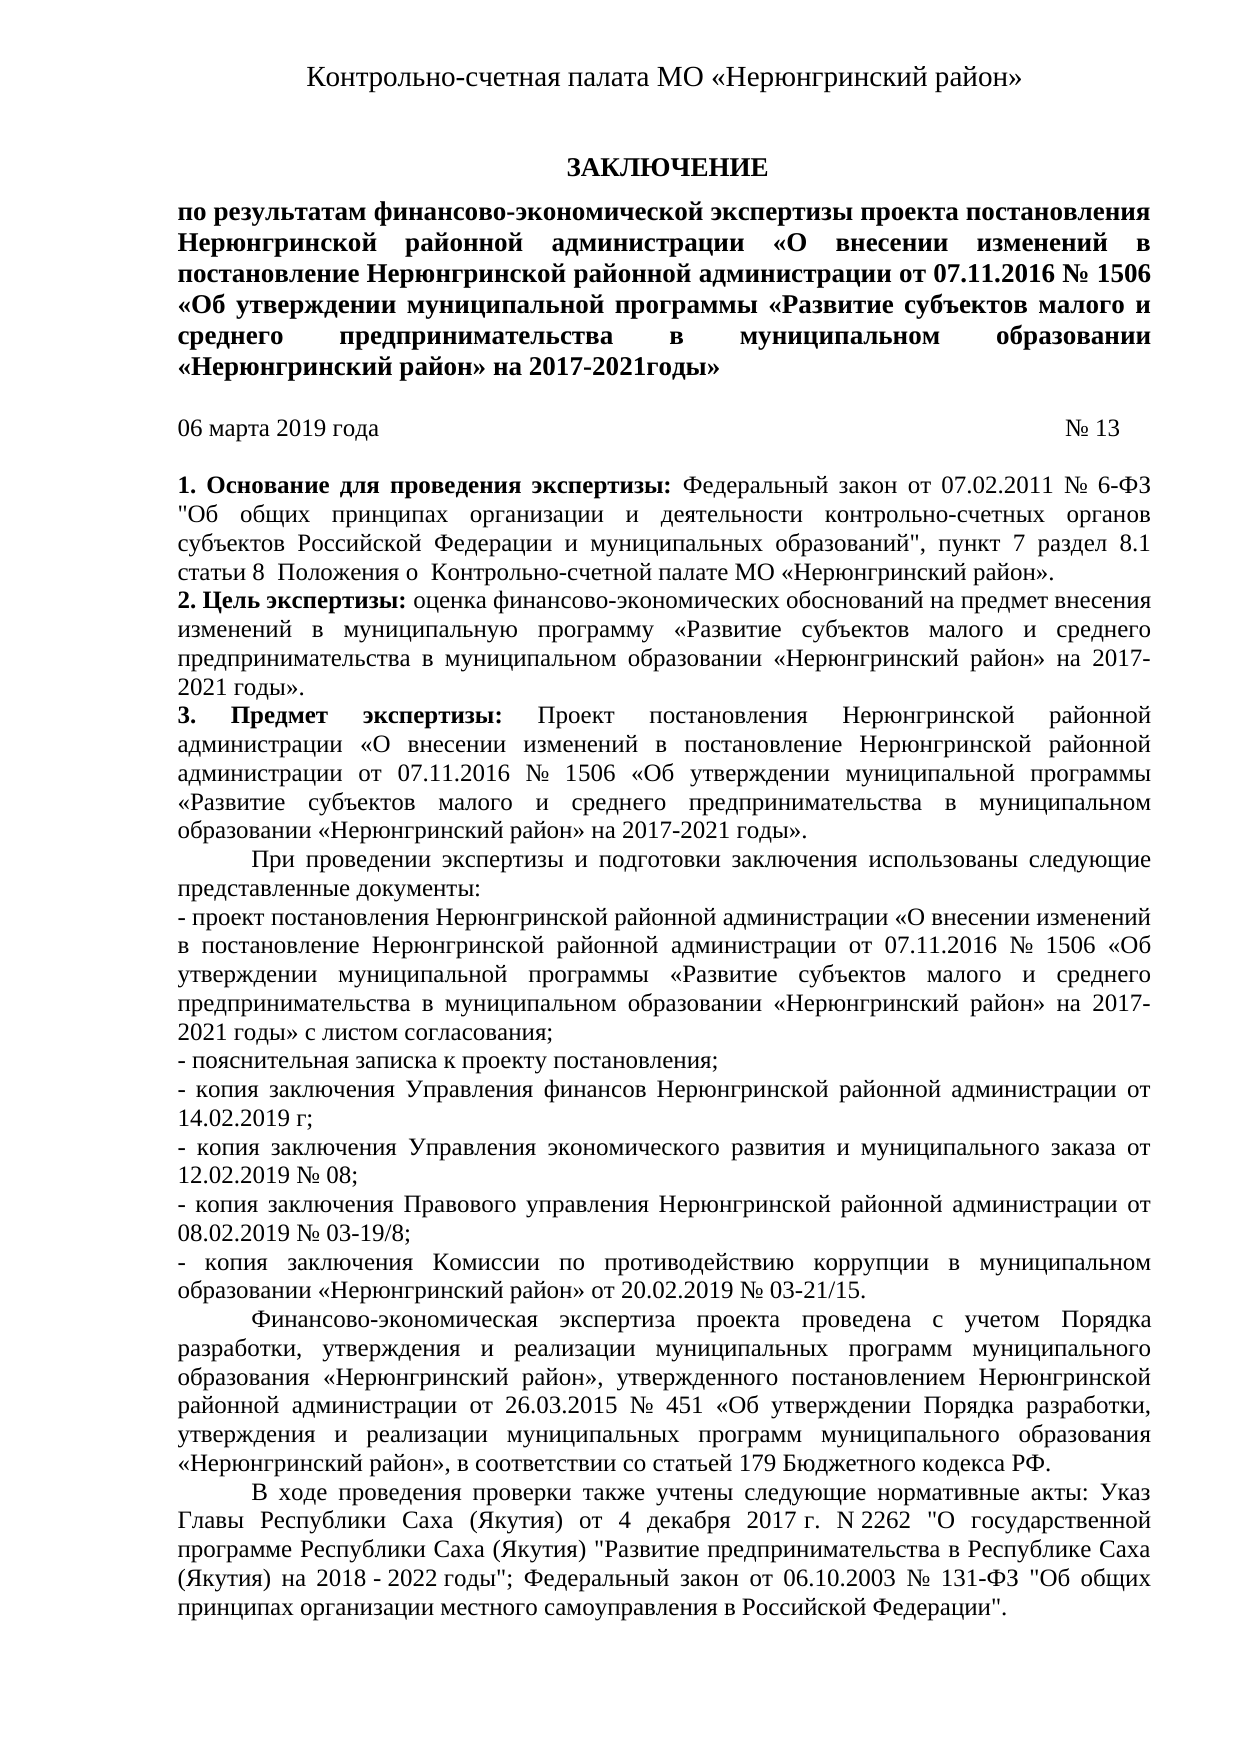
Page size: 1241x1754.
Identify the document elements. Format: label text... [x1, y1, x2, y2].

text В ходе проведения проверки также учтены следующие нормативные акты: Указ Главы Республики Саха (Якутия) от 4 декабря 2017 г. N 2262 "О государственной программе Республики Саха (Якутия) "Развитие предпринимательства в Республике Саха (Якутия) на 2018 - 2022 годы"; Федеральный закон от 06.10.2003 № 131-ФЗ "Об общих принципах организации местного самоуправления в Российской Федерации". [177, 1477, 1152, 1620]
text Финансово-экономическая экспертиза проекта проведена с учетом Порядка разработки, утверждения и реализации муниципальных программ муниципального образования «Нерюнгринский район», утвержденного постановлением Нерюнгринской районной администрации от 26.03.2015 № 451 «Об утверждении Порядка разработки, утверждения и реализации муниципальных программ муниципального образования «Нерюнгринский район», в соответствии со статьей 179 Бюджетного кодекса РФ. [177, 1304, 1152, 1477]
text - пояснительная записка к проекту постановления; [177, 1045, 1152, 1074]
text - копия заключения Управления экономического развития и муниципального заказа от 12.02.2019 № 08; [177, 1132, 1152, 1189]
text - проект постановления Нерюнгринской районной администрации «О внесении изменений в постановление Нерюнгринской районной администрации от 07.11.2016 № 1506 «Об утверждении муниципальной программы «Развитие субъектов малого и среднего предпринимательства в муниципальном образовании «Нерюнгринский район» на 2017-2021 годы» с листом согласования; [177, 902, 1152, 1045]
text 06 марта 2019 года № 13 [177, 413, 1152, 442]
text - копия заключения Комиссии по противодействию коррупции в муниципальном образовании «Нерюнгринский район» от 20.02.2019 № 03-21/15. [177, 1247, 1152, 1304]
list 1. Основание для проведения экспертизы: Федеральный закон от 07.02.2011 № 6-ФЗ "Об общих принципах организации и деятельности контрольно-счетных органов субъектов Российской Федерации и муниципальных образований", пункт 7 раздел 8.1 статьи 8 Положения о Контрольно-счетной палате МО «Нерюнгринский район». [177, 470, 1152, 585]
text - копия заключения Правового управления Нерюнгринской районной администрации от 08.02.2019 № 03-19/8; [177, 1189, 1152, 1247]
text 2. Цель экспертизы: оценка финансово-экономических обоснований на предмет внесения изменений в муниципальную программу «Развитие субъектов малого и среднего предпринимательства в муниципальном образовании «Нерюнгринский район» на 2017-2021 годы». [177, 585, 1152, 700]
text по результатам финансово-экономической экспертизы проекта постановления Нерюнгринской районной администрации «О внесении изменений в постановление Нерюнгринской районной администрации от 07.11.2016 № 1506 «Об утверждении муниципальной программы «Развитие субъектов малого и среднего предпринимательства в муниципальном образовании «Нерюнгринский район» на 2017-2021годы» [177, 195, 1152, 382]
text Контрольно-счетная палата МО «Нерюнгринский район» [177, 59, 1152, 93]
text При проведении экспертизы и подготовки заключения использованы следующие представленные документы: [177, 844, 1152, 902]
text - копия заключения Управления финансов Нерюнгринской районной администрации от 14.02.2019 г; [177, 1074, 1152, 1132]
text ЗАКЛЮЧЕНИЕ [177, 151, 1152, 182]
text 3. Предмет экспертизы: Проект постановления Нерюнгринской районной администрации «О внесении изменений в постановление Нерюнгринской районной администрации от 07.11.2016 № 1506 «Об утверждении муниципальной программы «Развитие субъектов малого и среднего предпринимательства в муниципальном образовании «Нерюнгринский район» на 2017-2021 годы». [177, 700, 1152, 844]
